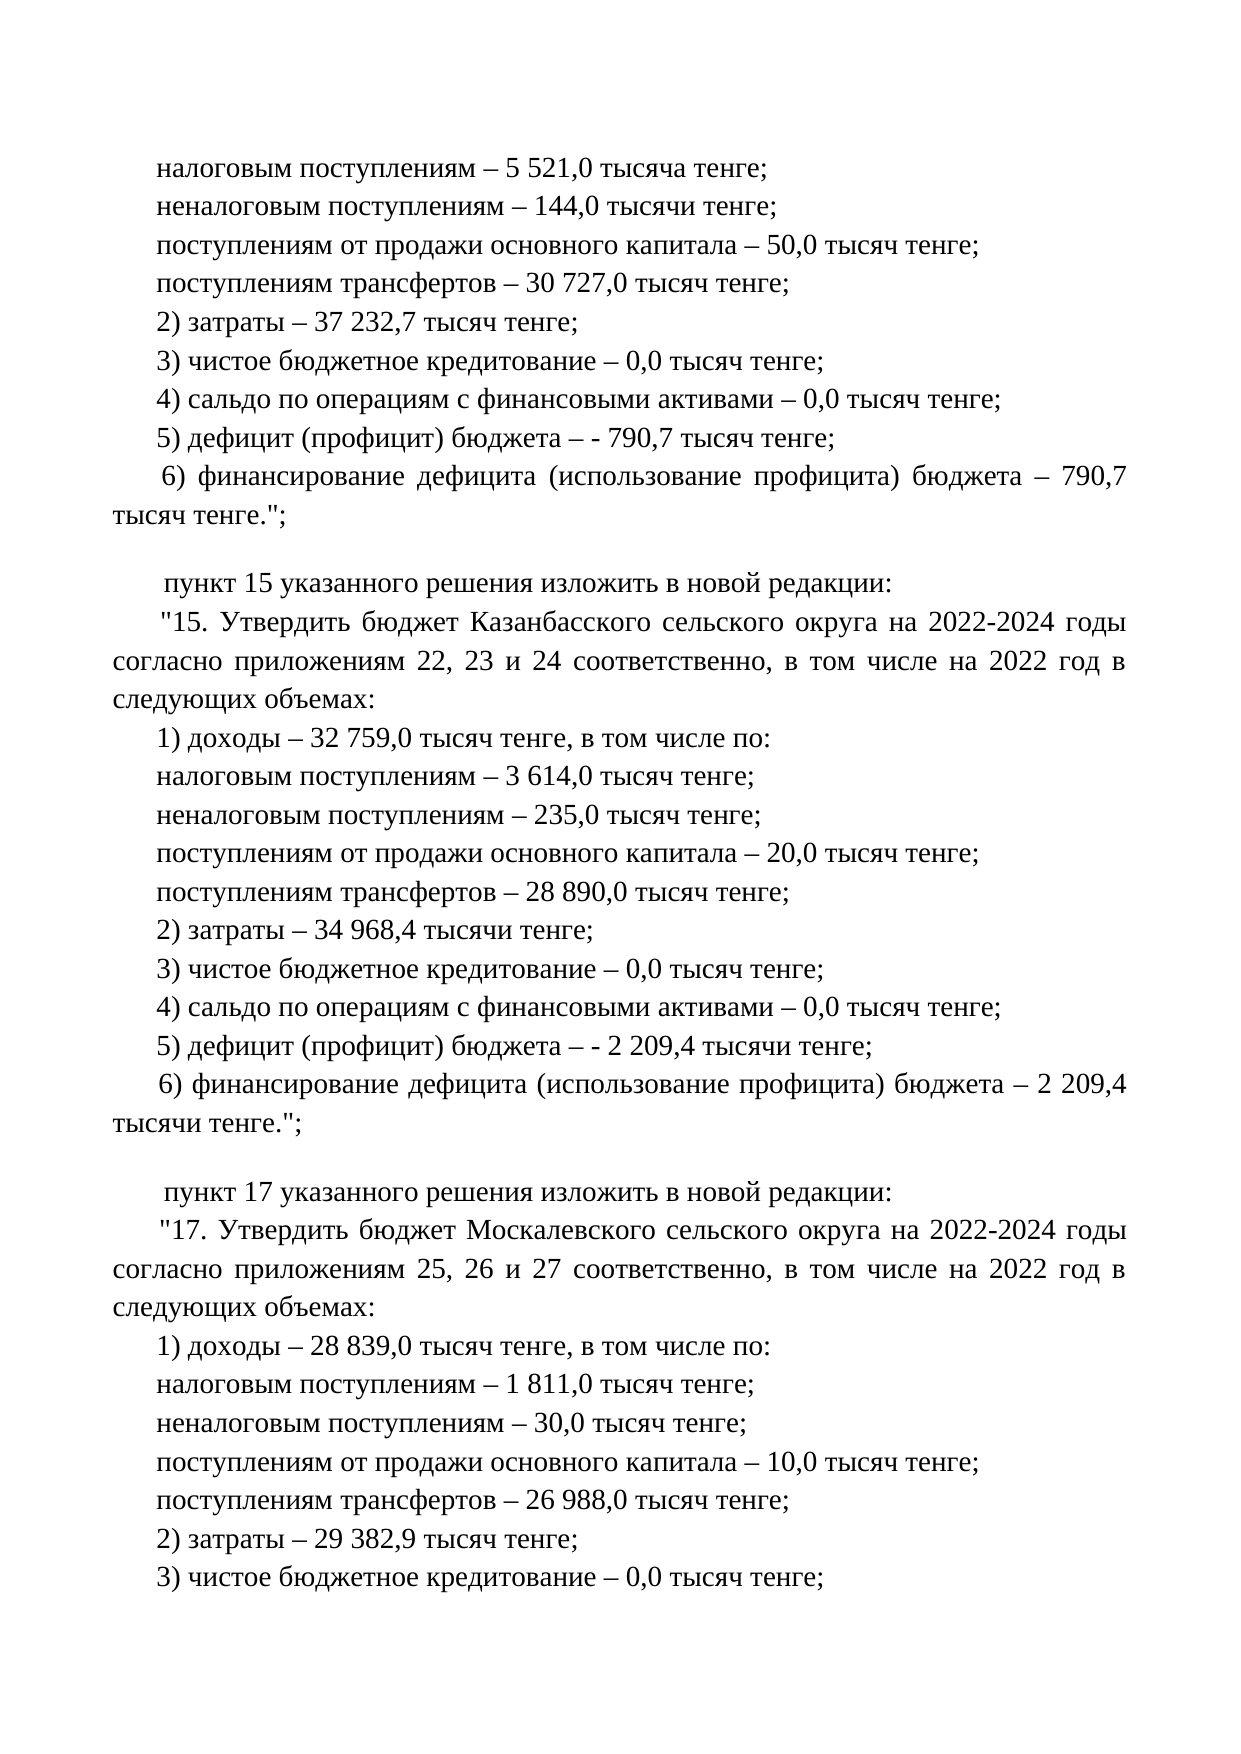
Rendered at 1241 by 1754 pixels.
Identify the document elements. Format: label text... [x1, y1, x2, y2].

text налоговым поступлениям – 3 614,0 тысяч тенге; [112, 758, 1128, 792]
text 1) доходы – 32 759,0 тысяч тенге, в том числе по: [112, 720, 1128, 753]
text неналоговым поступлениям – 144,0 тысячи тенге; [112, 188, 1128, 222]
text неналоговым поступлениям – 30,0 тысяч тенге; [112, 1405, 1128, 1439]
text неналоговым поступлениям – 235,0 тысяч тенге; [112, 797, 1128, 830]
text 4) сальдо по операциям с финансовыми активами – 0,0 тысяч тенге; [112, 989, 1128, 1023]
text 3) чистое бюджетное кредитование – 0,0 тысяч тенге; [112, 343, 1128, 376]
text 2) затраты – 29 382,9 тысяч тенге; [112, 1521, 1128, 1554]
text 2) затраты – 34 968,4 тысячи тенге; [112, 912, 1128, 946]
text 5) дефицит (профицит) бюджета – - 2 209,4 тысячи тенге; [112, 1028, 1128, 1062]
text пункт 15 указанного решения изложить в новой редакции: [112, 566, 1128, 599]
text 6) финансирование дефицита (использование профицита) бюджета – 790,7 тысяч тенге."; [112, 458, 1128, 530]
text 3) чистое бюджетное кредитование – 0,0 тысяч тенге; [112, 951, 1128, 984]
text 2) затраты – 37 232,7 тысяч тенге; [112, 304, 1128, 338]
text налоговым поступлениям – 5 521,0 тысяча тенге; [112, 150, 1128, 183]
text 4) сальдо по операциям с финансовыми активами – 0,0 тысяч тенге; [112, 381, 1128, 415]
text поступлениям трансфертов – 26 988,0 тысяч тенге; [112, 1482, 1128, 1516]
text поступлениям трансфертов – 30 727,0 тысяч тенге; [112, 266, 1128, 299]
text 3) чистое бюджетное кредитование – 0,0 тысяч тенге; [112, 1559, 1128, 1593]
text поступлениям от продажи основного капитала – 10,0 тысяч тенге; [112, 1444, 1128, 1477]
text "15. Утвердить бюджет Казанбасского сельского округа на 2022-2024 годы согласно приложениям 22, 23 и 24 соответственно, в том числе на 2022 год в следующих объемах: [112, 604, 1128, 715]
text поступлениям трансфертов – 28 890,0 тысяч тенге; [112, 874, 1128, 907]
text 6) финансирование дефицита (использование профицита) бюджета – 2 209,4 тысячи тенге."; [112, 1067, 1128, 1139]
text поступлениям от продажи основного капитала – 50,0 тысяч тенге; [112, 227, 1128, 261]
text пункт 17 указанного решения изложить в новой редакции: [112, 1174, 1128, 1207]
text 1) доходы – 28 839,0 тысяч тенге, в том числе по: [112, 1328, 1128, 1362]
text налоговым поступлениям – 1 811,0 тысяч тенге; [112, 1367, 1128, 1400]
text "17. Утвердить бюджет Москалевского сельского округа на 2022-2024 годы согласно приложениям 25, 26 и 27 соответственно, в том числе на 2022 год в следующих объемах: [112, 1212, 1128, 1323]
text 5) дефицит (профицит) бюджета – - 790,7 тысяч тенге; [112, 420, 1128, 453]
text поступлениям от продажи основного капитала – 20,0 тысяч тенге; [112, 835, 1128, 869]
